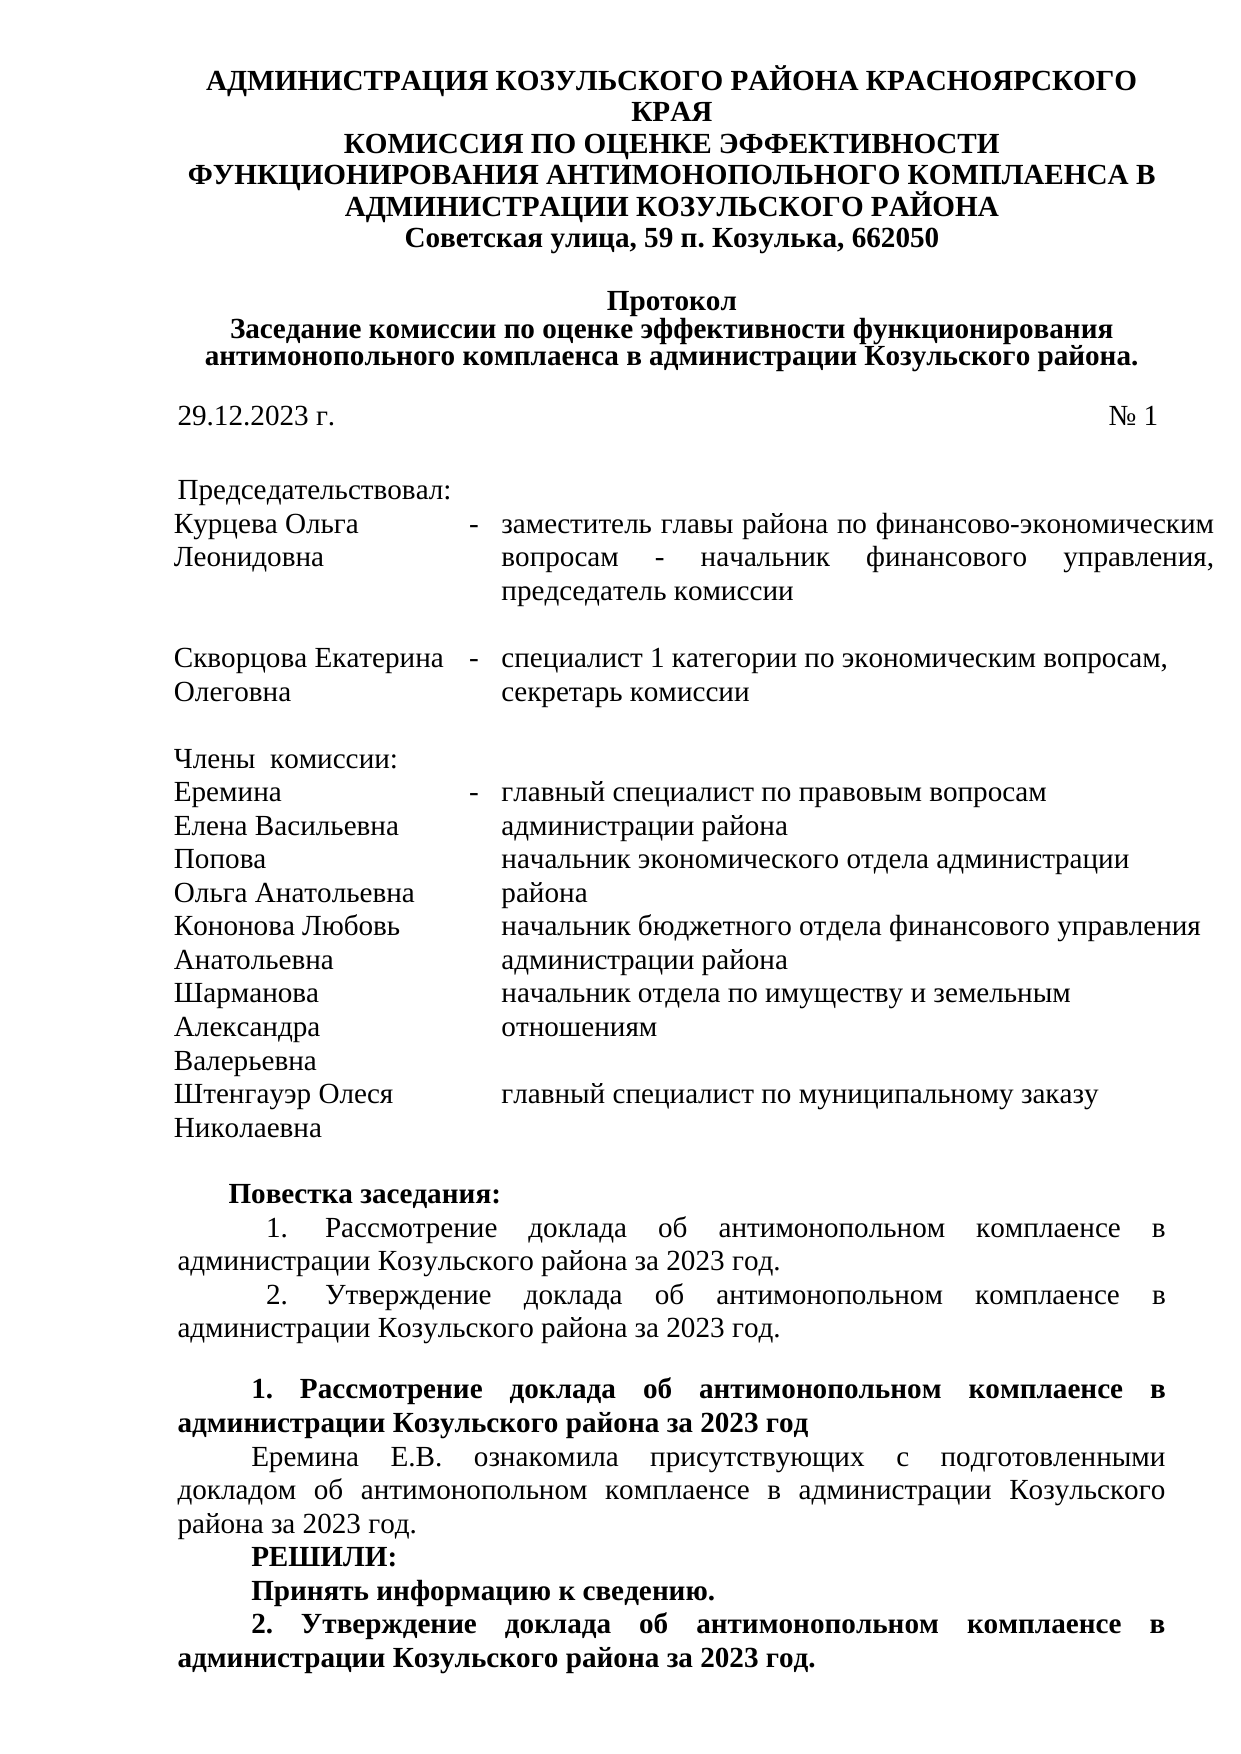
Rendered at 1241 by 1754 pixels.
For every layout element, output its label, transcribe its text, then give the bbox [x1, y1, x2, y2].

table_cell специалист 1 категории по экономическим вопросам, секретарь комиссии [490, 640, 1226, 707]
text Принять информацию к сведению. [177, 1573, 1166, 1606]
text Советская улица, 59 п. Козулька, 662050 [177, 222, 1166, 254]
text Повестка заседания: [177, 1177, 1166, 1210]
table_cell - [458, 640, 490, 707]
text 2. Утверждение доклада об антимонопольном комплаенсе в администрации Козульского района за 2023 год. [177, 1606, 1166, 1673]
table_header заместитель главы района по финансово-экономическим вопросам - начальник финансового управления, председатель комиссии [490, 506, 1226, 640]
list Рассмотрение доклада об антимонопольном комплаенсе в администрации Козульского района за 2023 год. [177, 1210, 1166, 1277]
table_cell главный специалист по правовым вопросам администрации района начальник экономического отдела администрации района начальник бюджетного отдела финансового управления администрации района начальник отдела по имуществу и земельным отношениям главный специалист по муниципальному заказу [490, 774, 1226, 1177]
table_cell Скворцова Екатерина Олеговна [163, 640, 458, 707]
table_cell Еремина Елена Васильевна Попова Ольга Анатольевна Кононова Любовь Анатольевна Шарманова Александра Валерьевна Штенгауэр Олеся Николаевна [163, 774, 458, 1177]
text АДМИНИСТРАЦИЯ КОЗУЛЬСКОГО РАЙОНА КРАСНОЯРСКОГО КРАЯ [177, 65, 1166, 128]
table_header Курцева Ольга Леонидовна [163, 506, 458, 640]
text Еремина Е.В. ознакомила присутствующих с подготовленными докладом об антимонопольном комплаенсе в администрации Козульского района за 2023 год. [177, 1439, 1166, 1539]
text РЕШИЛИ: [177, 1539, 1166, 1573]
table_cell Члены комиссии: [163, 707, 1226, 774]
table_header - [458, 506, 490, 640]
text 29.12.2023 г. № 1 [177, 371, 1166, 439]
text Заседание комиссии по оценке эффективности функционирования антимонопольного комплаенса в администрации Козульского района. [177, 317, 1166, 371]
text 1. Рассмотрение доклада об антимонопольном комплаенсе в администрации Козульского района за 2023 год [177, 1372, 1166, 1439]
list Утверждение доклада об антимонопольном комплаенсе в администрации Козульского района за 2023 год. [177, 1277, 1166, 1344]
text КОМИССИЯ ПО ОЦЕНКЕ ЭФФЕКТИВНОСТИ ФУНКЦИОНИРОВАНИЯ АНТИМОНОПОЛЬНОГО КОМПЛАЕНСА В АДМИНИСТРАЦИИ КОЗУЛЬСКОГО РАЙОНА [177, 128, 1166, 222]
text Председательствовал: [177, 472, 1166, 506]
table_cell - [458, 774, 490, 1177]
text Протокол [177, 285, 1166, 317]
